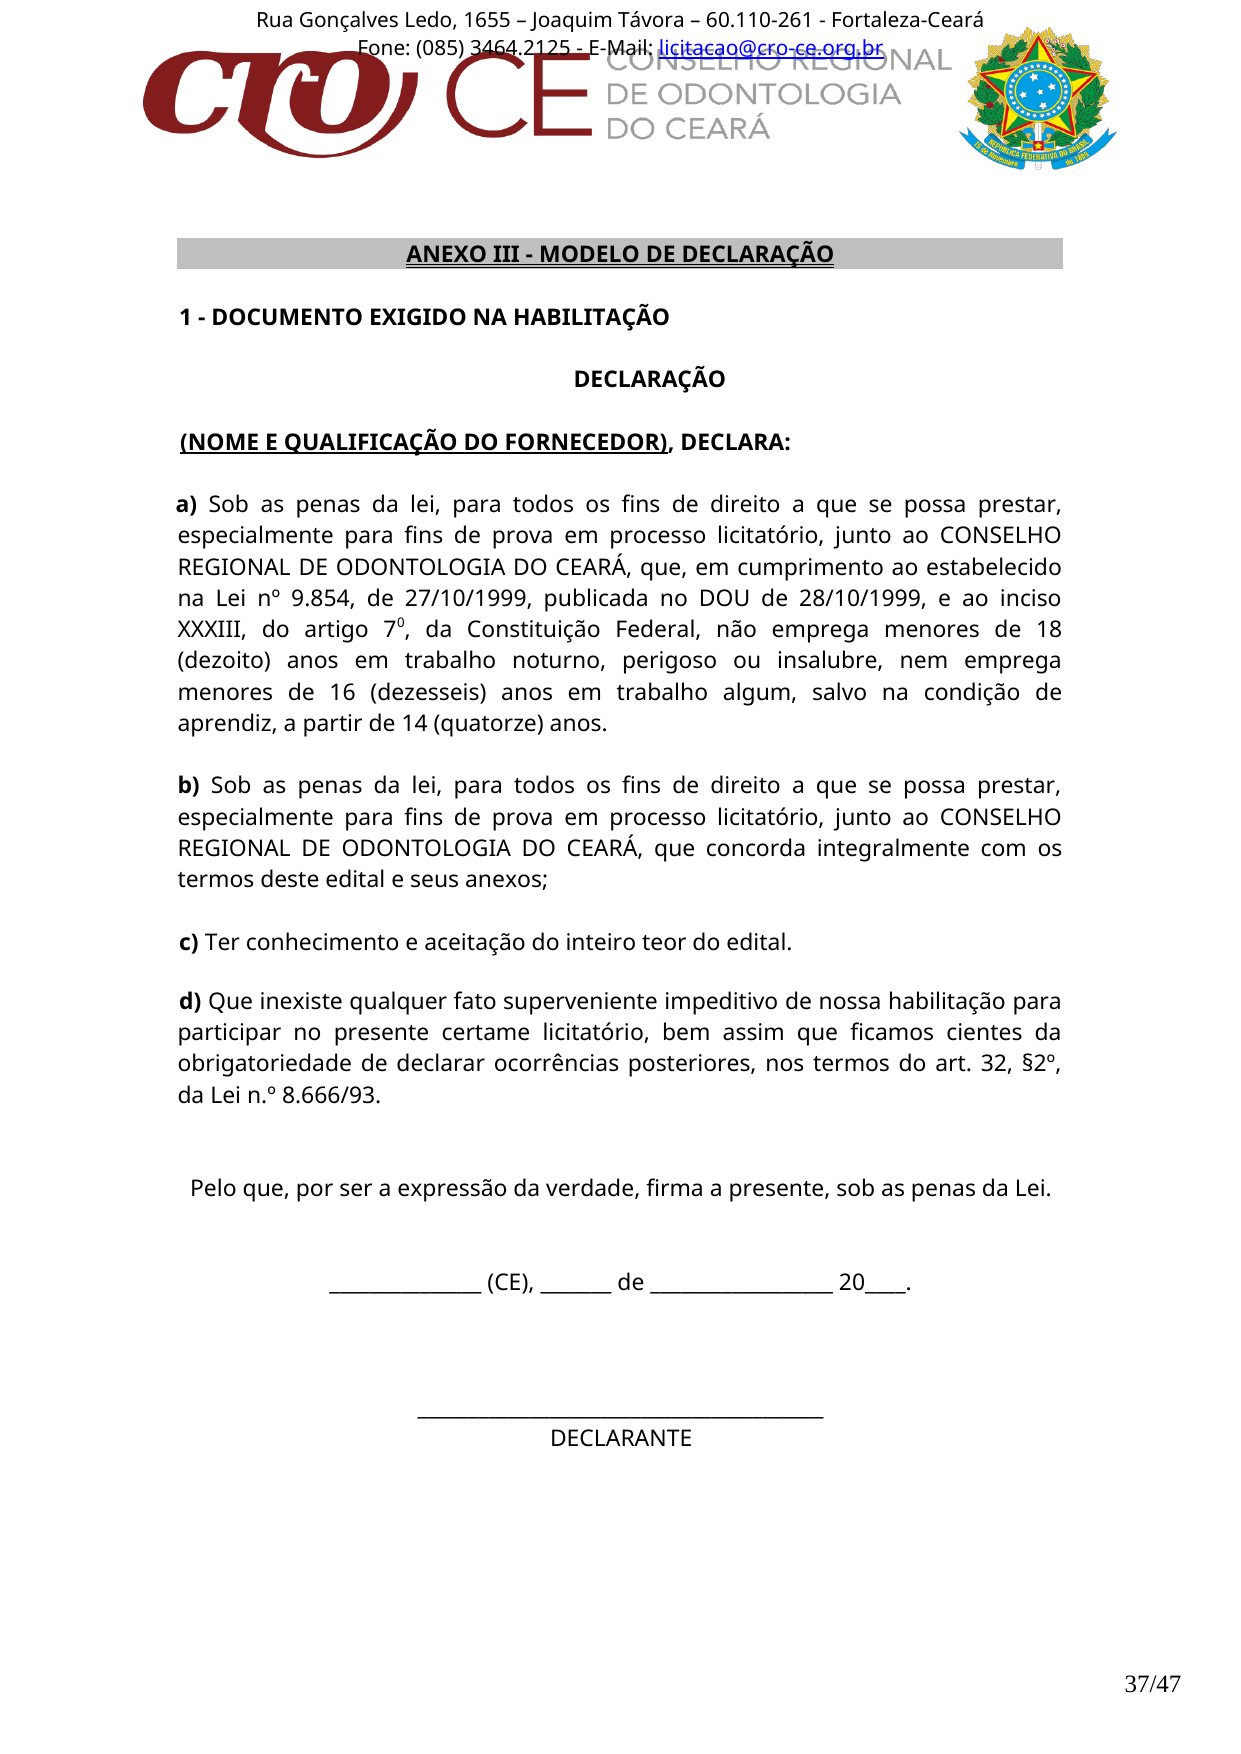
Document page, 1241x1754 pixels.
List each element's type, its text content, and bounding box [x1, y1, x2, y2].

text c) Ter conhecimento e aceitação do inteiro teor do edital. [177, 926, 1063, 957]
text b) Sob as penas da lei, para todos os fins de direito a que se possa prestar, especialmente para fins de prova em processo licitatório, junto ao CONSELHO REGIONAL DE ODONTOLOGIA DO CEARÁ, que concorda integralmente com os termos deste edital e seus anexos; [177, 769, 1063, 894]
picture [1069, 141, 1086, 152]
picture [990, 141, 1008, 153]
text d) Que inexiste qualquer fato superveniente impeditivo de nossa habilitação para participar no presente certame licitatório, bem assim que ficamos cientes da obrigatoriedade de declarar ocorrências posteriores, nos termos do art. 32, §2º, da Lei n.º 8.666/93. [177, 985, 1063, 1110]
text Pelo que, por ser a expressão da verdade, firma a presente, sob as penas da Lei. [177, 1172, 1063, 1203]
picture [1078, 152, 1088, 160]
picture [1024, 159, 1052, 170]
text DECLARANTE [177, 1422, 1063, 1453]
title ANEXO III - MODELO DE DECLARAÇÃO [177, 238, 1063, 269]
text a) Sob as penas da lei, para todos os fins de direito a que se possa prestar, especialmente para fins de prova em processo licitatório, junto ao CONSELHO REGIONAL DE ODONTOLOGIA DO CEARÁ, que, em cumprimento ao estabelecido na Lei nº 9.854, de 27/10/1999, publicada no DOU de 28/10/1999, e ao inciso XXXIII, do artigo 70, da Constituição Federal, não emprega menores de 18 (dezoito) anos em trabalho noturno, perigoso ou insalubre, nem emprega menores de 16 (dezesseis) anos em trabalho algum, salvo na condição de aprendiz, a partir de 14 (quatorze) anos. [175, 488, 1063, 738]
text (NOME E QUALIFICAÇÃO DO FORNECEDOR), DECLARA: [177, 426, 1063, 457]
text _______________ (CE), _______ de __________________ 20____. [177, 1266, 1063, 1297]
text DECLARAÇÃO [177, 363, 1063, 394]
text 1 - DOCUMENTO EXIGIDO NA HABILITAÇÃO [177, 301, 1063, 332]
picture [143, 27, 1117, 170]
text ________________________________________ [177, 1391, 1063, 1422]
picture [989, 149, 1014, 165]
